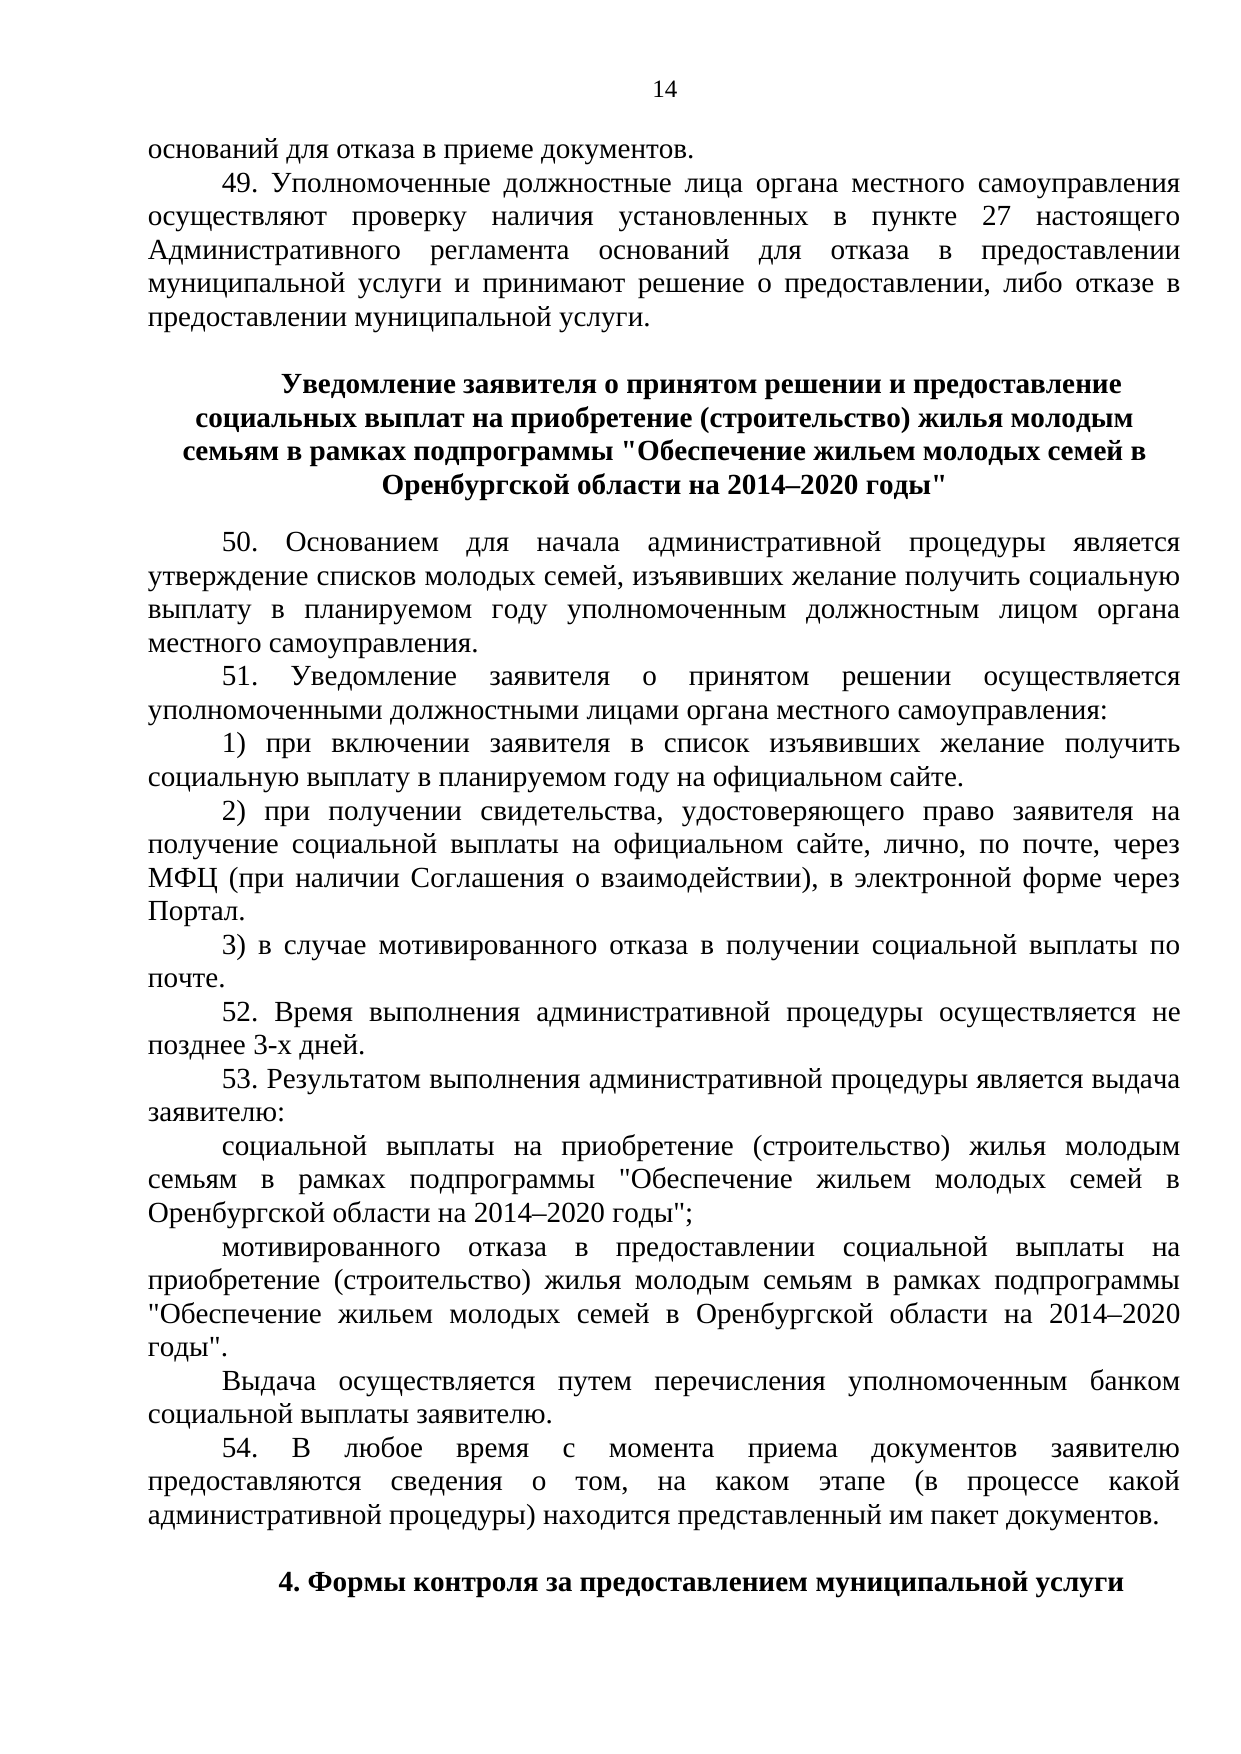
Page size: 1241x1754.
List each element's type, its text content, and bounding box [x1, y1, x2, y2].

text Уведомление заявителя о принятом решении и предоставление социальных выплат на приобретение (строительство) жилья молодым семьям в рамках подпрограммы "Обеспечение жильем молодых семей в Оренбургской области на 2014–2020 годы" [148, 366, 1181, 500]
text 49. Уполномоченные должностные лица органа местного самоуправления осуществляют проверку наличия установленных в пункте 27 настоящего Административного регламента оснований для отказа в предоставлении муниципальной услуги и принимают решение о предоставлении, либо отказе в предоставлении муниципальной услуги. [148, 165, 1181, 333]
text 3) в случае мотивированного отказа в получении социальной выплаты по почте. [148, 927, 1181, 994]
text 2) при получении свидетельства, удостоверяющего право заявителя на получение социальной выплаты на официальном сайте, лично, по почте, через МФЦ (при наличии Соглашения о взаимодействии), в электронной форме через Портал. [148, 793, 1181, 927]
text Выдача осуществляется путем перечисления уполномоченным банком социальной выплаты заявителю. [148, 1363, 1181, 1430]
text социальной выплаты на приобретение (строительство) жилья молодым семьям в рамках подпрограммы "Обеспечение жильем молодых семей в Оренбургской области на 2014–2020 годы"; [148, 1128, 1181, 1229]
text 1) при включении заявителя в список изъявивших желание получить социальную выплату в планируемом году на официальном сайте. [148, 726, 1181, 793]
text 54. В любое время с момента приема документов заявителю предоставляются сведения о том, на каком этапе (в процессе какой административной процедуры) находится представленный им пакет документов. [148, 1430, 1181, 1531]
text мотивированного отказа в предоставлении социальной выплаты на приобретение (строительство) жилья молодым семьям в рамках подпрограммы "Обеспечение жильем молодых семей в Оренбургской области на 2014–2020 годы". [148, 1229, 1181, 1363]
text 52. Время выполнения административной процедуры осуществляется не позднее 3-х дней. [148, 994, 1181, 1061]
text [148, 131, 1181, 165]
text 50. Основанием для начала административной процедуры является утверждение списков молодых семей, изъявивших желание получить социальную выплату в планируемом году уполномоченным должностным лицом органа местного самоуправления. [148, 524, 1181, 658]
text 51. Уведомление заявителя о принятом решении осуществляется уполномоченными должностными лицами органа местного самоуправления: [148, 658, 1181, 726]
text 53. Результатом выполнения административной процедуры является выдача заявителю: [148, 1061, 1181, 1128]
text 4. Формы контроля за предоставлением муниципальной услуги [148, 1564, 1181, 1598]
